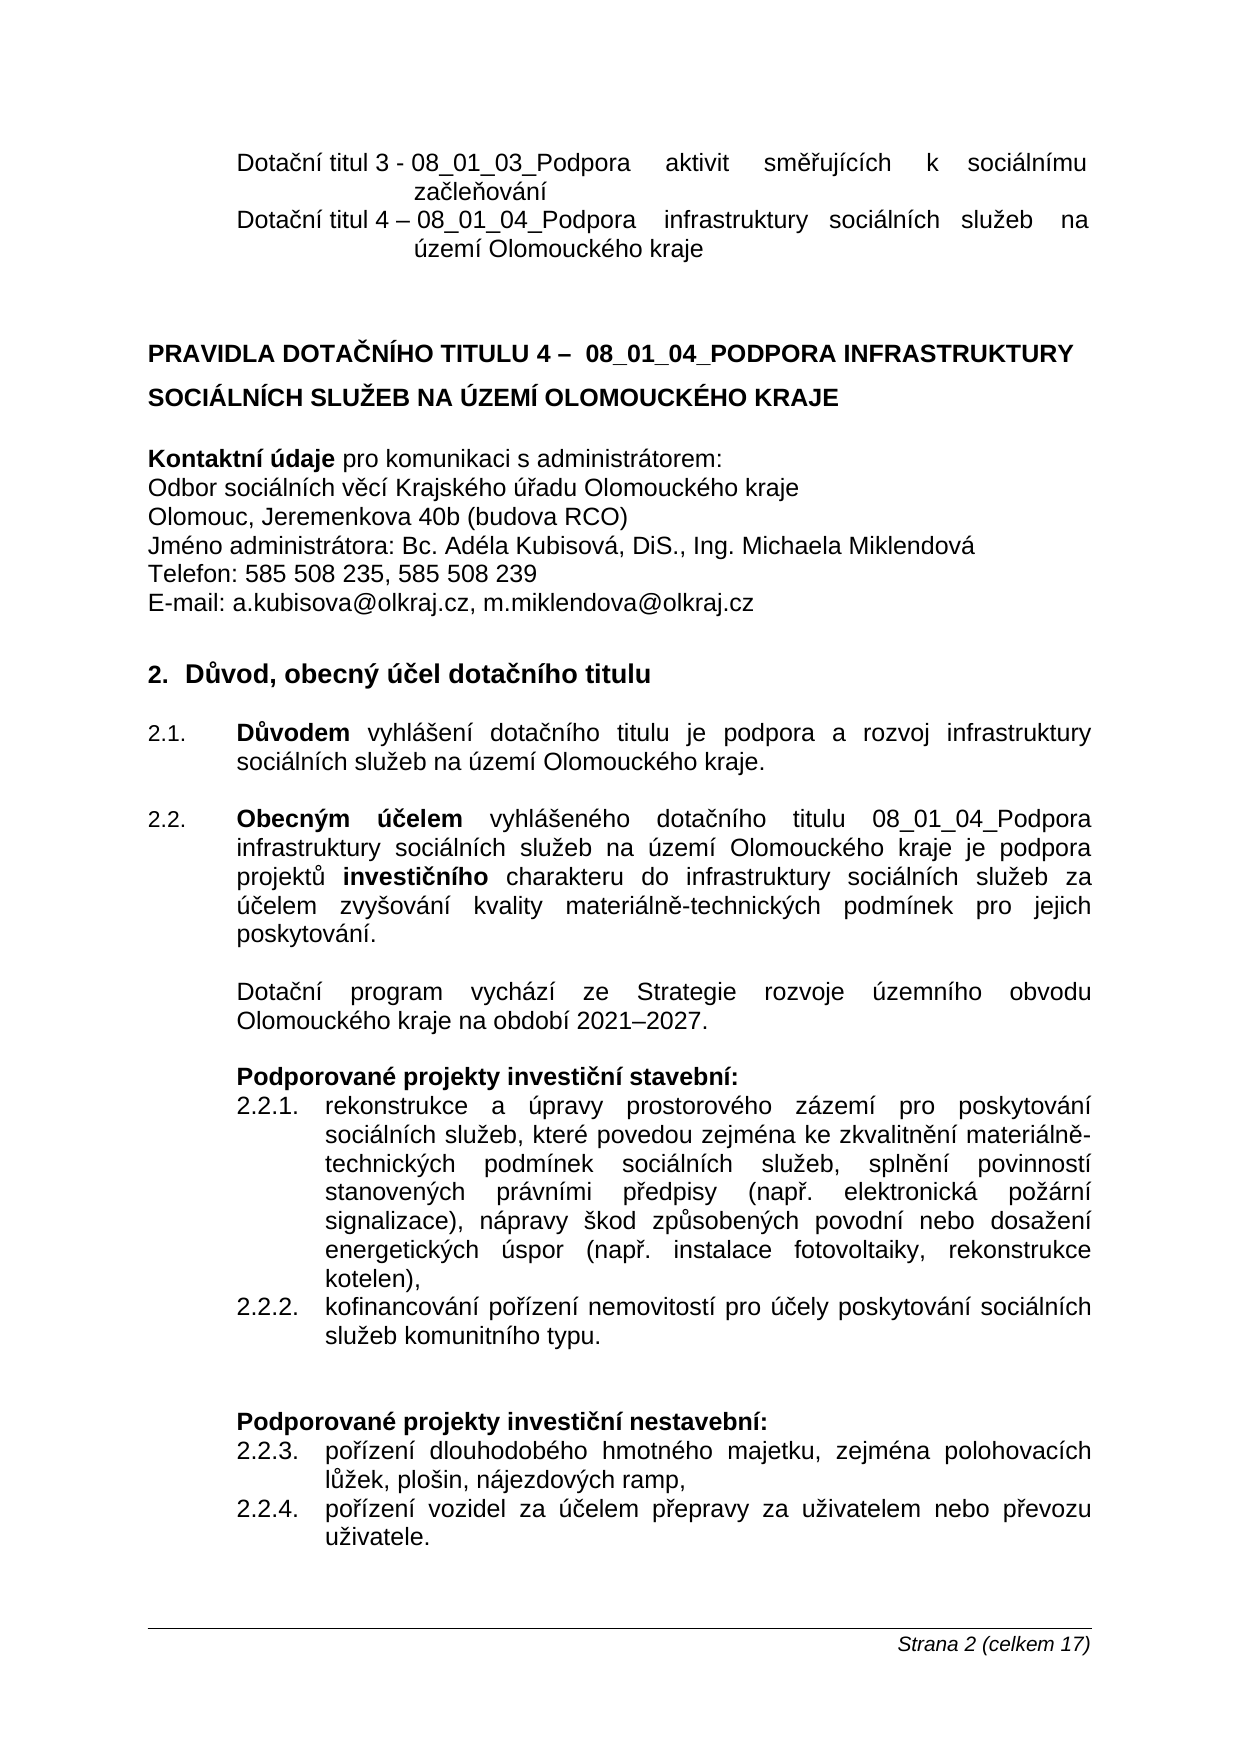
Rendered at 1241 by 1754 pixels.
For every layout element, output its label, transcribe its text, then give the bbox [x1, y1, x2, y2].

list pořízení dlouhodobého hmotného majetku, zejména polohovacích lůžek, plošin, nájezdových ramp, [236, 1436, 1092, 1494]
text Olomouc, Jeremenkova 40b (budova RCO) [148, 502, 1092, 531]
list Dotační titul 3 - 08_01_03_Podpora aktivit směřujících k sociálnímu začleňování [236, 148, 1092, 205]
text Pravidla dotačního titulu 4 – 08_01_04_PODPORA INFRASTRUKTURY SOCIÁLNÍCH SLUŽEB NA ÚZEMÍ OLOMOUCKÉHO KRAJE [148, 339, 1092, 416]
text Telefon: 585 508 235, 585 508 239 [148, 559, 1092, 588]
list Podporované projekty investiční nestavební: [236, 1407, 1092, 1436]
text Odbor sociálních věcí Krajského úřadu Olomouckého kraje [148, 473, 1092, 502]
list Dotační titul 4 – 08_01_04_Podpora infrastruktury sociálních služeb na území Olomouckého kraje [236, 205, 1092, 263]
list Podporované projekty investiční stavební: [236, 1062, 1092, 1091]
list rekonstrukce a úpravy prostorového zázemí pro poskytování sociálních služeb, které povedou zejména ke zkvalitnění materiálně-technických podmínek sociálních služeb, splnění povinností stanovených právními předpisy (např. elektronická požární signalizace), nápravy škod způsobených povodní nebo dosažení energetických úspor (např. instalace fotovoltaiky, rekonstrukce kotelen), [236, 1091, 1092, 1292]
text Kontaktní údaje pro komunikaci s administrátorem: [148, 444, 1092, 473]
text Jméno administrátora: Bc. Adéla Kubisová, DiS., Ing. Michaela Miklendová [148, 531, 1092, 559]
text E-mail: a.kubisova@olkraj.cz, m.miklendova@olkraj.cz [148, 588, 1092, 617]
text Dotační program vychází ze Strategie rozvoje územního obvodu Olomouckého kraje na období 2021–2027. [236, 977, 1092, 1034]
list Důvod, obecný účel dotačního titulu [148, 658, 1092, 689]
list pořízení vozidel za účelem přepravy za uživatelem nebo převozu uživatele. [236, 1494, 1092, 1551]
list kofinancování pořízení nemovitostí pro účely poskytování sociálních služeb komunitního typu. [236, 1292, 1092, 1350]
list Důvodem vyhlášení dotačního titulu je podpora a rozvoj infrastruktury sociálních služeb na území Olomouckého kraje. [148, 718, 1092, 776]
list Obecným účelem vyhlášeného dotačního titulu 08_01_04_Podpora infrastruktury sociálních služeb na území Olomouckého kraje je podpora projektů investičního charakteru do infrastruktury sociálních služeb za účelem zvyšování kvality materiálně-technických podmínek pro jejich poskytování. [148, 804, 1092, 948]
